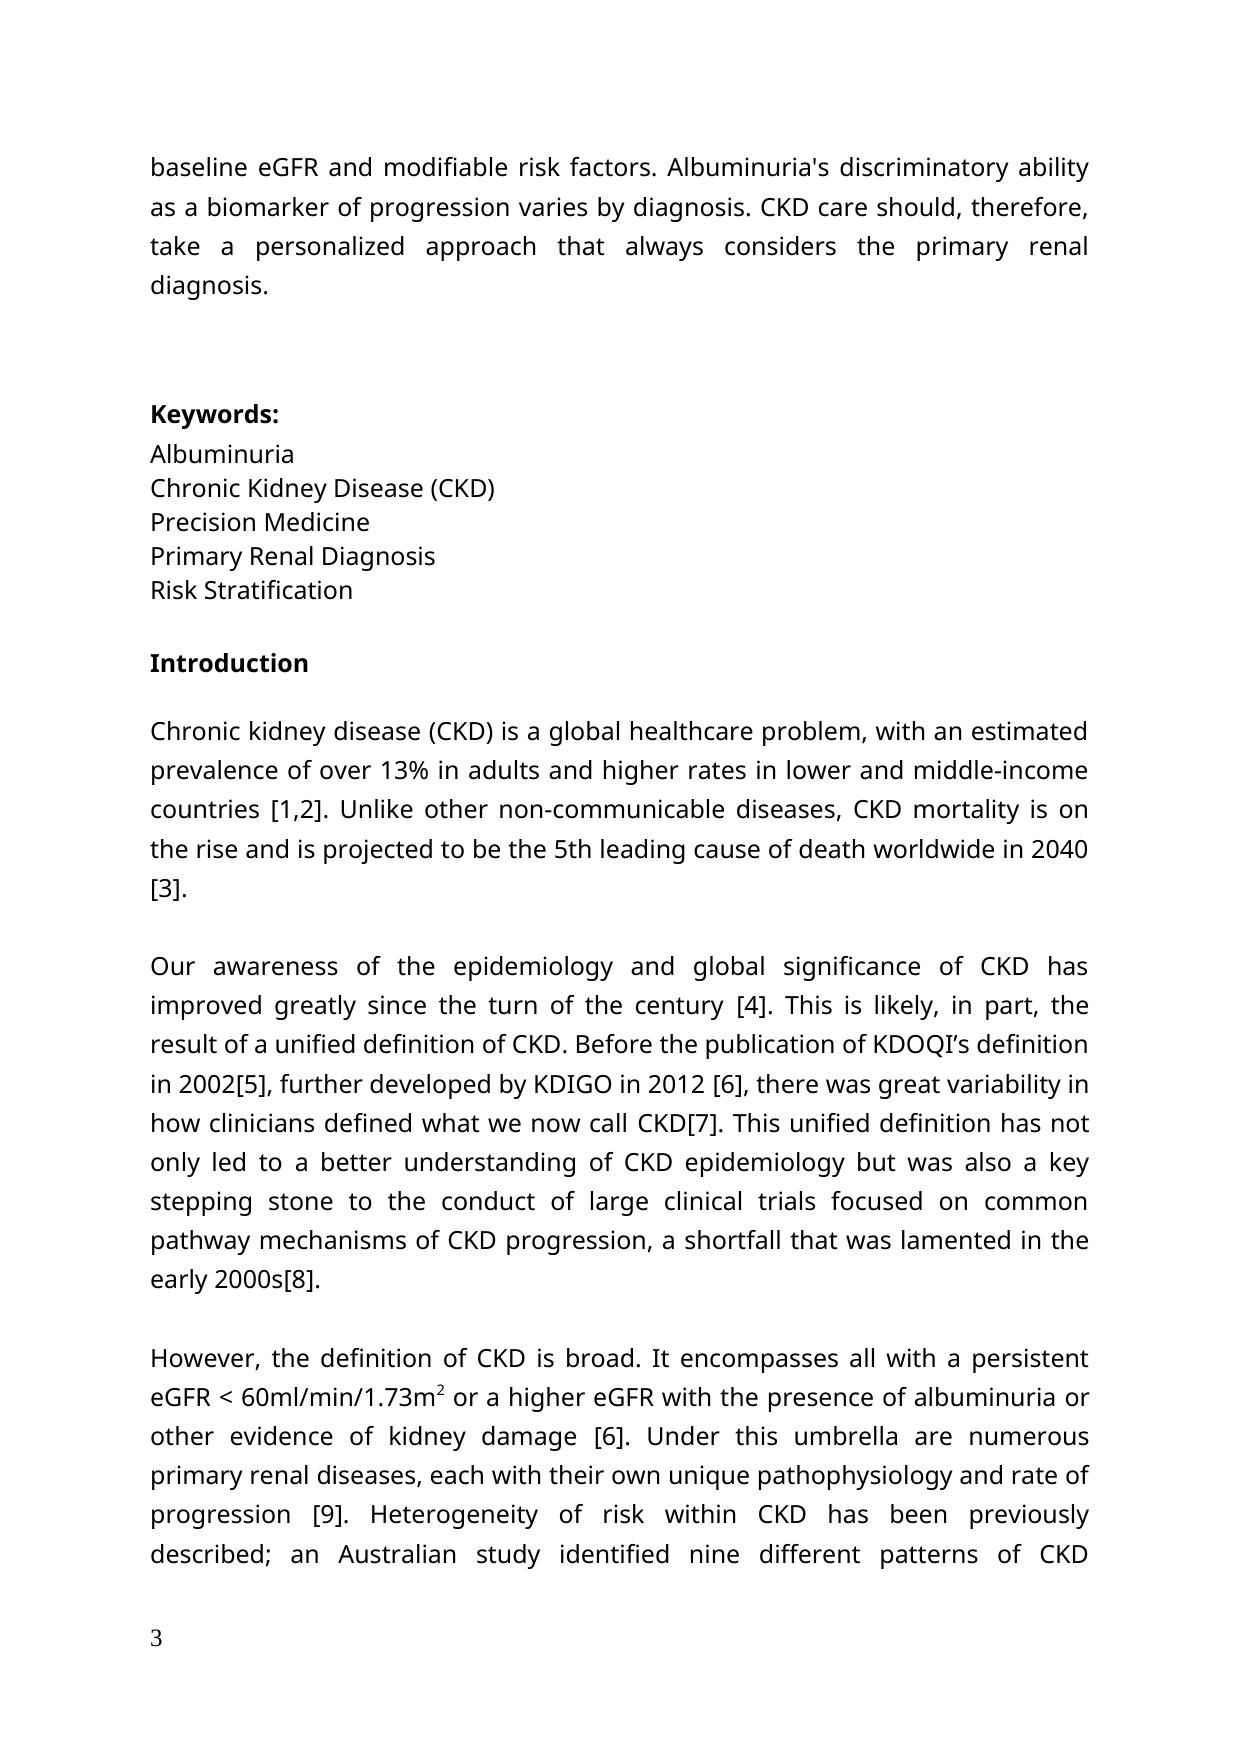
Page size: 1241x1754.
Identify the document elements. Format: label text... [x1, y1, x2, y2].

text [150, 1340, 1090, 1570]
text Chronic Kidney Disease (CKD) [150, 470, 1090, 504]
text Primary Renal Diagnosis Risk Stratification [150, 538, 1090, 607]
text Keywords: [150, 397, 1090, 431]
text Introduction [150, 646, 1090, 680]
text Precision Medicine [150, 504, 1090, 538]
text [150, 150, 1090, 302]
text Our awareness of the epidemiology and global significance of CKD has improved greatly since the turn of the century . This is likely, in part, the result of a unified definition of CKD. Before the publication of KDOQI’s definition in 2002, further developed by KDIGO in 2012 , there was great variability in how clinicians defined what we now call CKD. This unified definition has not only led to a better understanding of CKD epidemiology but was also a key stepping stone to the conduct of large clinical trials focused on common pathway mechanisms of CKD progression, a shortfall that was lamented in the early 2000s. [150, 949, 1090, 1296]
text Albuminuria [150, 436, 1090, 470]
text Chronic kidney disease (CKD) is a global healthcare problem, with an estimated prevalence of over 13% in adults and higher rates in lower and middle-income countries . Unlike other non-communicable diseases, CKD mortality is on the rise and is projected to be the 5th leading cause of death worldwide in 2040 . [150, 714, 1090, 904]
